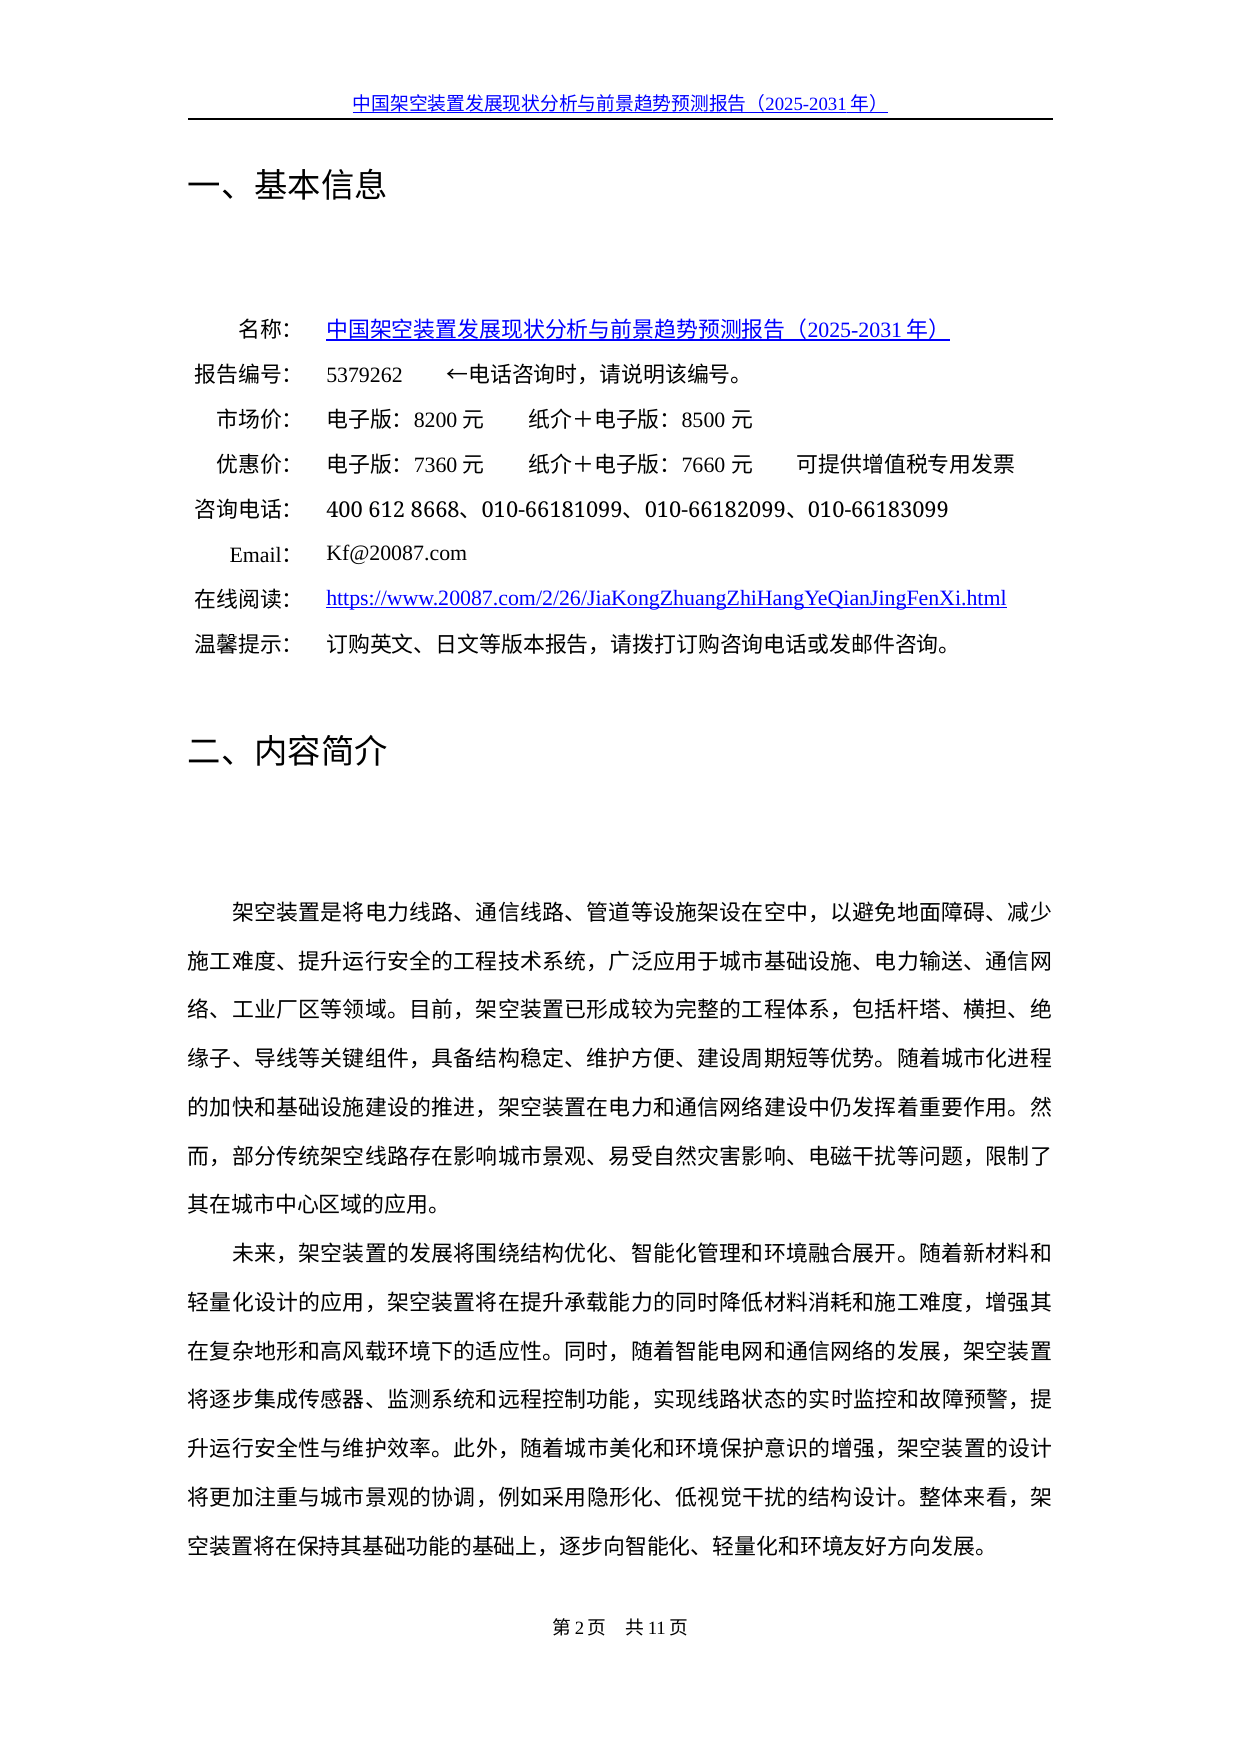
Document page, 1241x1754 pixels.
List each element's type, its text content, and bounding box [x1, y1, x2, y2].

title 二、内容简介 [187, 717, 1053, 782]
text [187, 894, 1053, 1561]
table_cell 电子版：7360 元 纸介＋电子版：7660 元 可提供增值税专用发票 [315, 447, 1073, 492]
table_cell 在线阅读： [167, 582, 315, 627]
table_cell 咨询电话： [167, 492, 315, 537]
table_cell 温馨提示： [167, 627, 315, 672]
table_cell Kf@20087.com [315, 537, 1073, 582]
table_cell 400 612 8668、010-66181099、010-66182099、010-66183099 [315, 492, 1073, 537]
table_cell Email： [167, 537, 315, 582]
title 一、基本信息 [187, 150, 1053, 215]
table_cell 订购英文、日文等版本报告，请拨打订购咨询电话或发邮件咨询。 [315, 627, 1073, 672]
table_cell 电子版：8200 元 纸介＋电子版：8500 元 [315, 402, 1073, 447]
table_cell [315, 582, 1073, 627]
table_cell 市场价： [167, 402, 315, 447]
table_header 中国架空装置发展现状分析与前景趋势预测报告（2025-2031年） [315, 312, 1073, 357]
table_cell 5379262 ←电话咨询时，请说明该编号。 [315, 357, 1073, 402]
table_header 名称： [167, 312, 315, 357]
table_cell 优惠价： [167, 447, 315, 492]
table_cell 报告编号： [167, 357, 315, 402]
